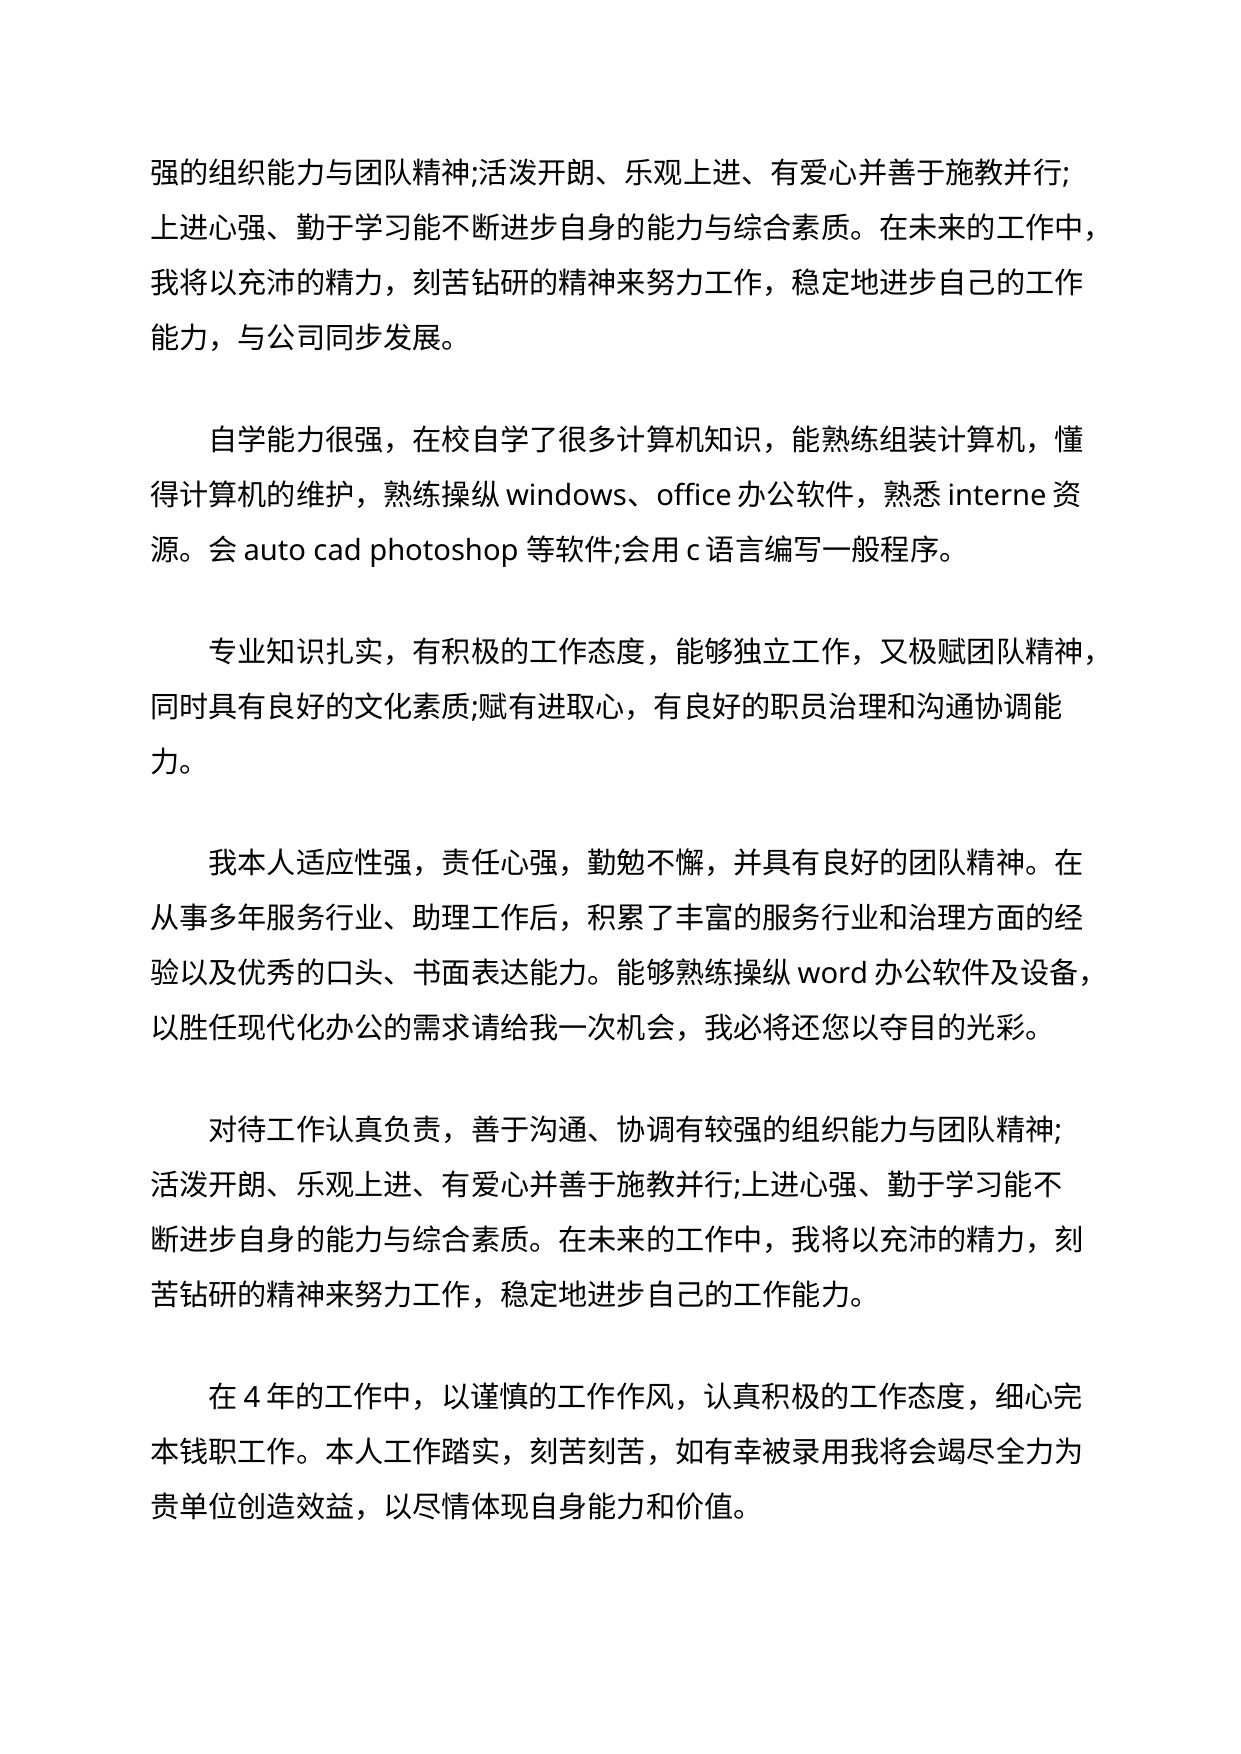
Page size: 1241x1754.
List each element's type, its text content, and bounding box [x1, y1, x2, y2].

text 我本人适应性强，责任心强，勤勉不懈，并具有良好的团队精神。在从事多年服务行业、助理工作后，积累了丰富的服务行业和治理方面的经验以及优秀的口头、书面表达能力。能够熟练操纵word办公软件及设备，以胜任现代化办公的需求请给我一次机会，我必将还您以夺目的光彩。 [150, 840, 1090, 1047]
text 专业知识扎实，有积极的工作态度，能够独立工作，又极赋团队精神，同时具有良好的文化素质;赋有进取心，有良好的职员治理和沟通协调能力。 [150, 628, 1090, 781]
text 自学能力很强，在校自学了很多计算机知识，能熟练组装计算机，懂得计算机的维护，熟练操纵windows、office办公软件，熟悉interne资源。会auto cad photoshop 等软件;会用c语言编写一般程序。 [150, 417, 1090, 569]
text 对待工作认真负责，善于沟通、协调有较强的组织能力与团队精神;活泼开朗、乐观上进、有爱心并善于施教并行;上进心强、勤于学习能不断进步自身的能力与综合素质。在未来的工作中，我将以充沛的精力，刻苦钻研的精神来努力工作，稳定地进步自己的工作能力。 [150, 1107, 1090, 1314]
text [150, 150, 1090, 357]
text 在4年的工作中，以谨慎的工作作风，认真积极的工作态度，细心完本钱职工作。本人工作踏实，刻苦刻苦，如有幸被录用我将会竭尽全力为贵单位创造效益，以尽情体现自身能力和价值。 [150, 1373, 1090, 1526]
